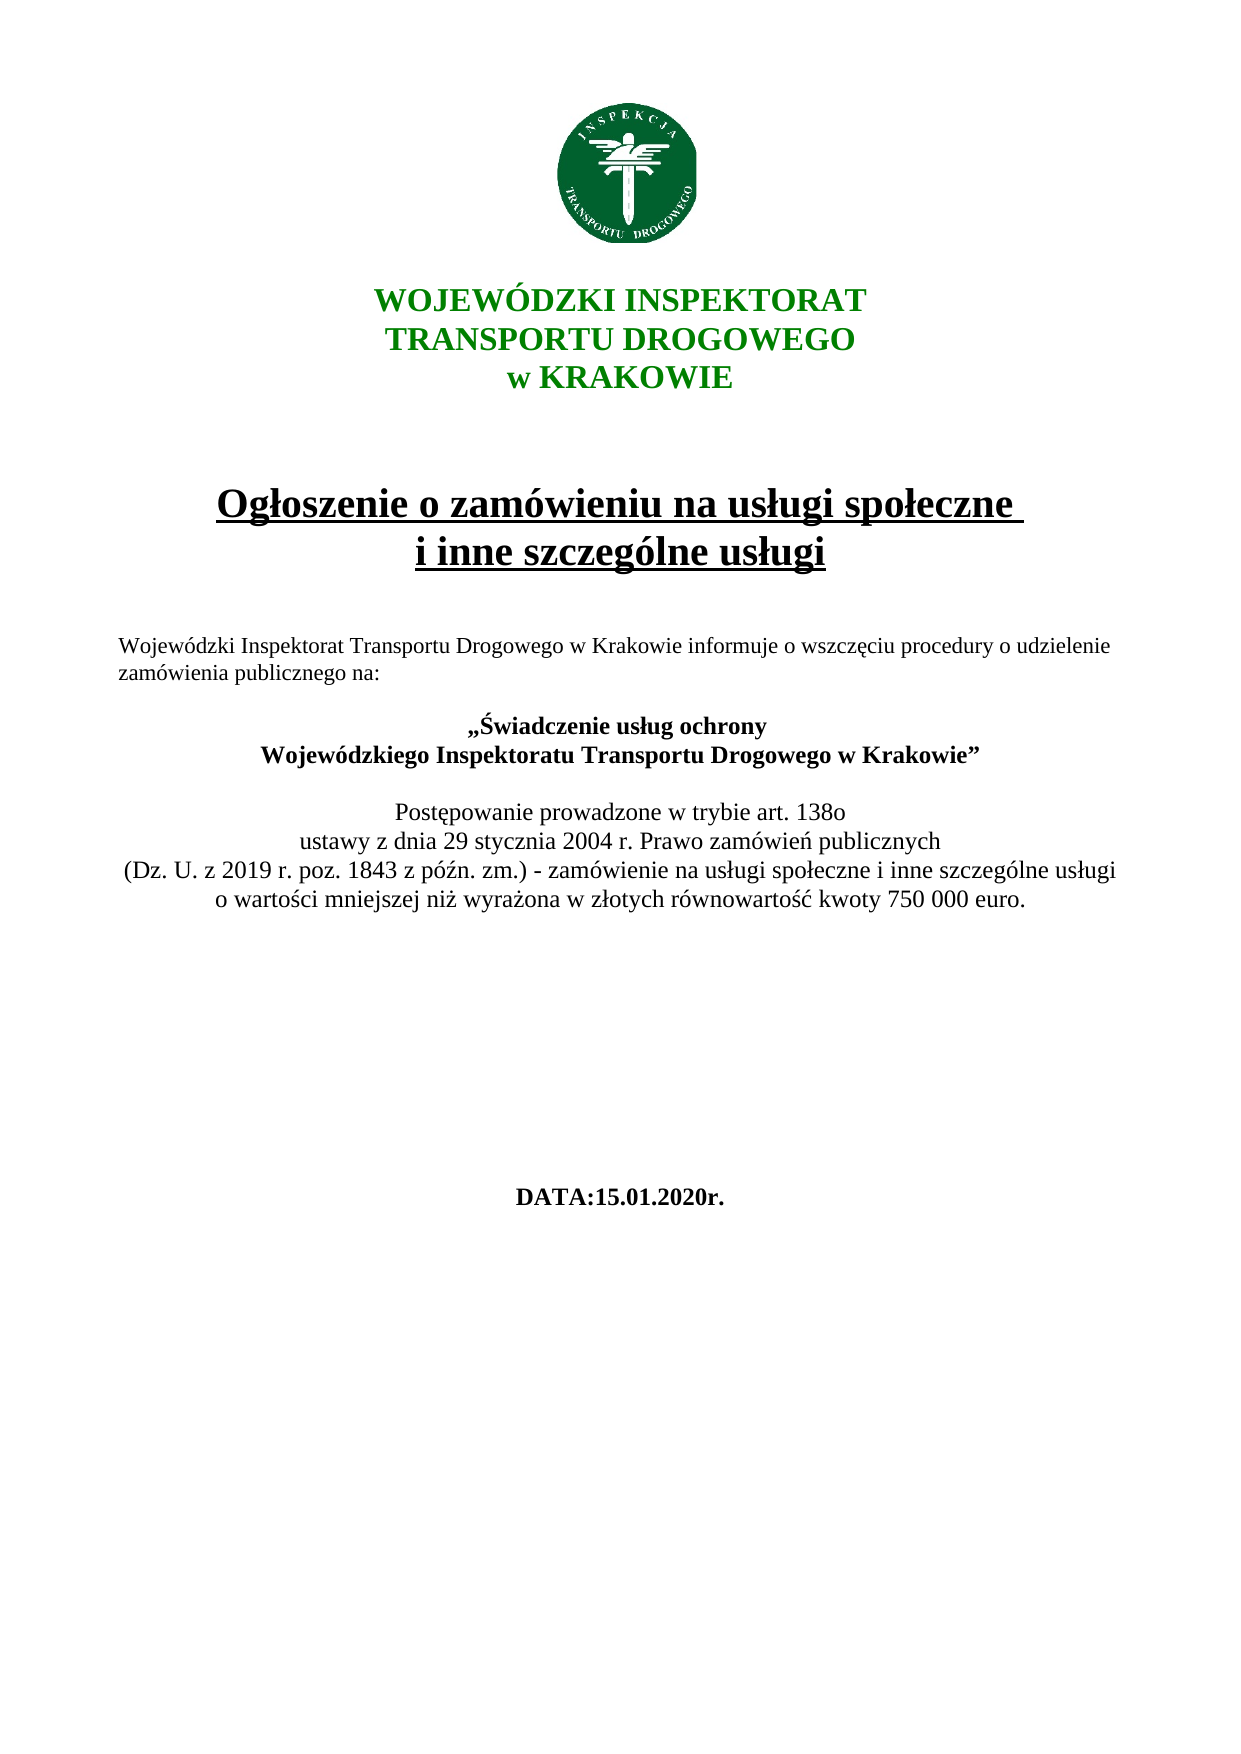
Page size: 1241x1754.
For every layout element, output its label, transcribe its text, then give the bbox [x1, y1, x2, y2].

text Wojewódzki Inspektorat Transportu Drogowego w Krakowie informuje o wszczęciu procedury o udzielenie zamówienia publicznego na: [118, 632, 1122, 685]
text Postępowanie prowadzone w trybie art. 138o [118, 797, 1122, 826]
text DATA:15.01.2020r. [118, 1176, 1122, 1211]
text Ogłoszenie o zamówieniu na usługi społeczne i inne szczególne usługi [118, 479, 1122, 575]
text TRANSPORTU DROGOWEGO [118, 319, 1122, 357]
text „Świadczenie usług ochrony Wojewódzkiego Inspektoratu Transportu Drogowego w Krakowie” [118, 711, 1122, 769]
text WOJEWÓDZKI INSPEKTORAT [118, 281, 1122, 319]
text ustawy z dnia 29 stycznia 2004 r. Prawo zamówień publicznych [118, 826, 1122, 855]
text w KRAKOWIE [118, 357, 1122, 396]
picture [557, 103, 683, 241]
text (Dz. U. z 2019 r. poz. 1843 z późn. zm.) - zamówienie na usługi społeczne i inne szczególne usługi o wartości mniejszej niż wyrażona w złotych równowartość kwoty 750 000 euro. [118, 855, 1122, 912]
